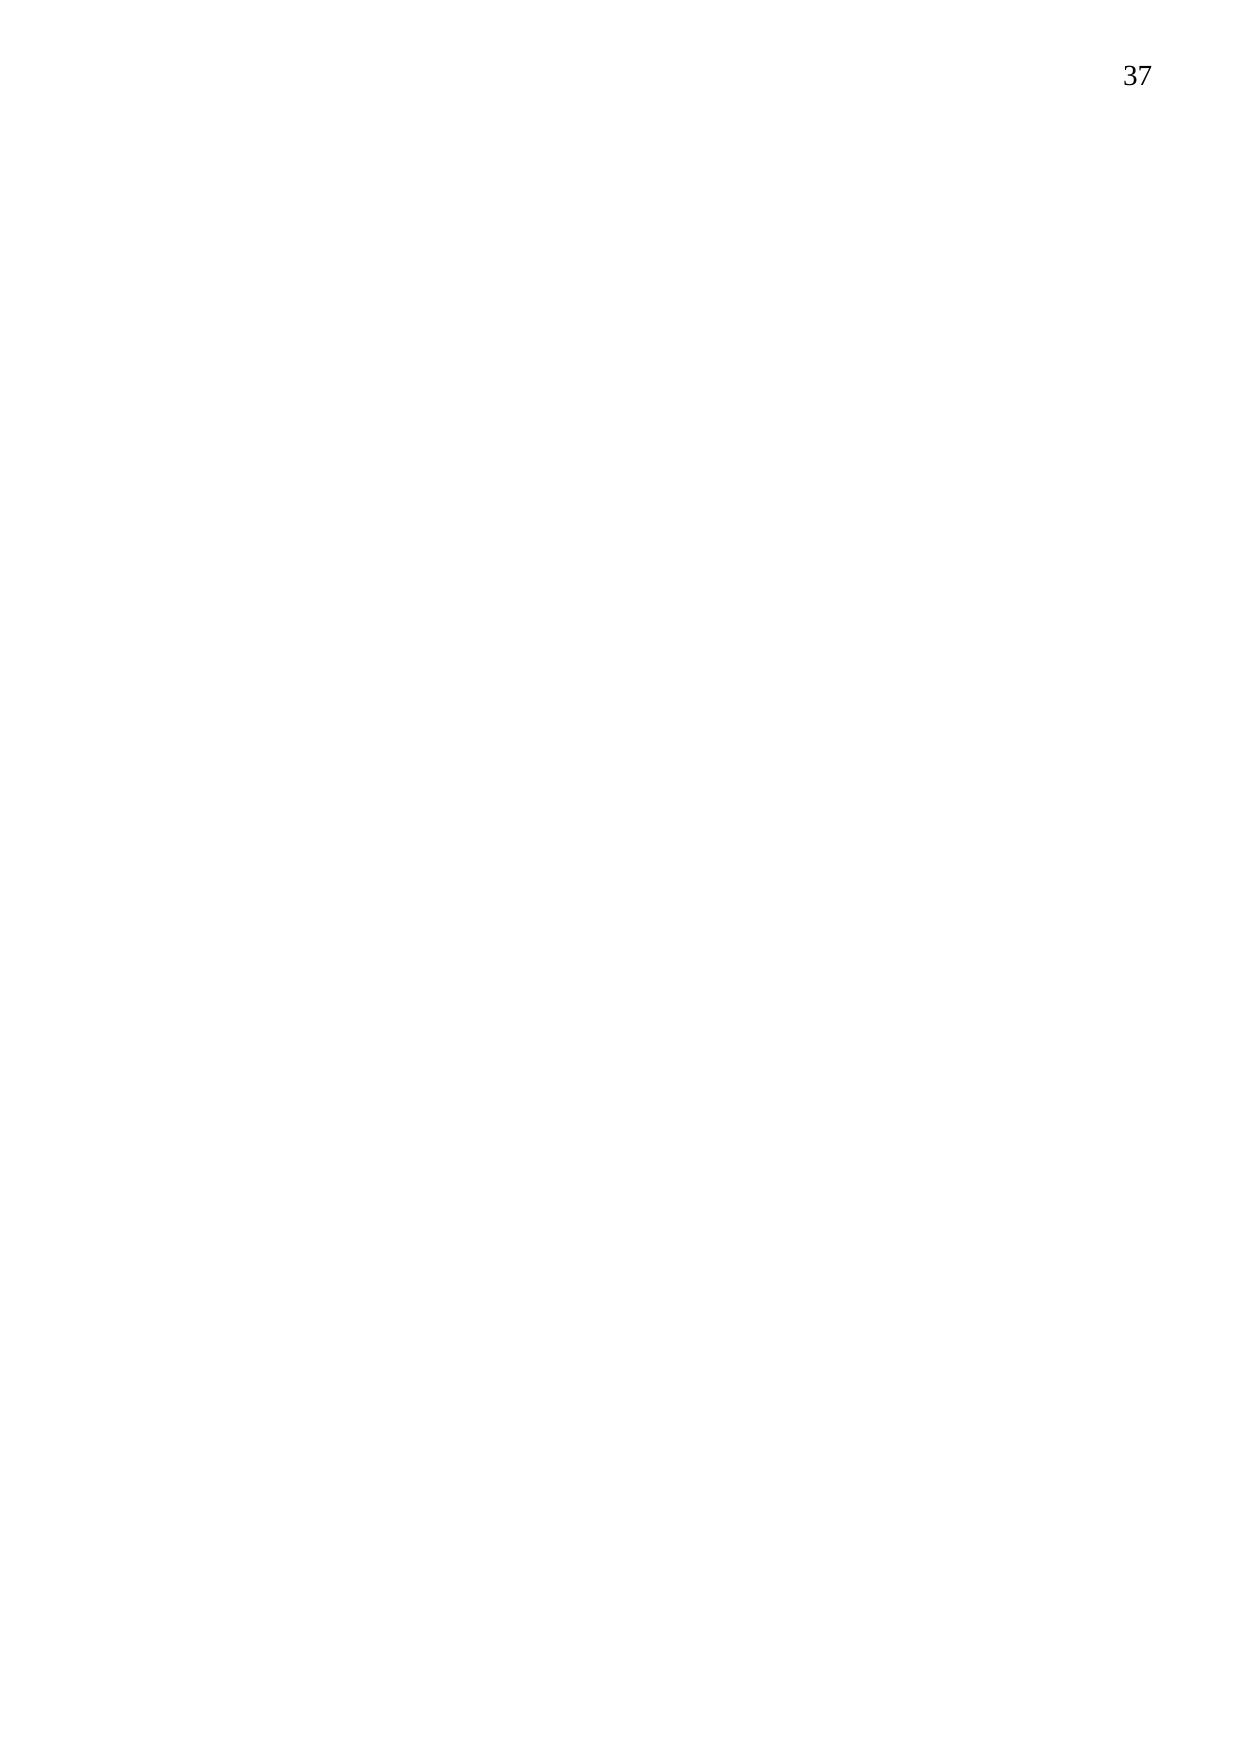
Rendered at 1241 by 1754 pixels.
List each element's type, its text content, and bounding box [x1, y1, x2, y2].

text 37 [1123, 58, 1153, 92]
